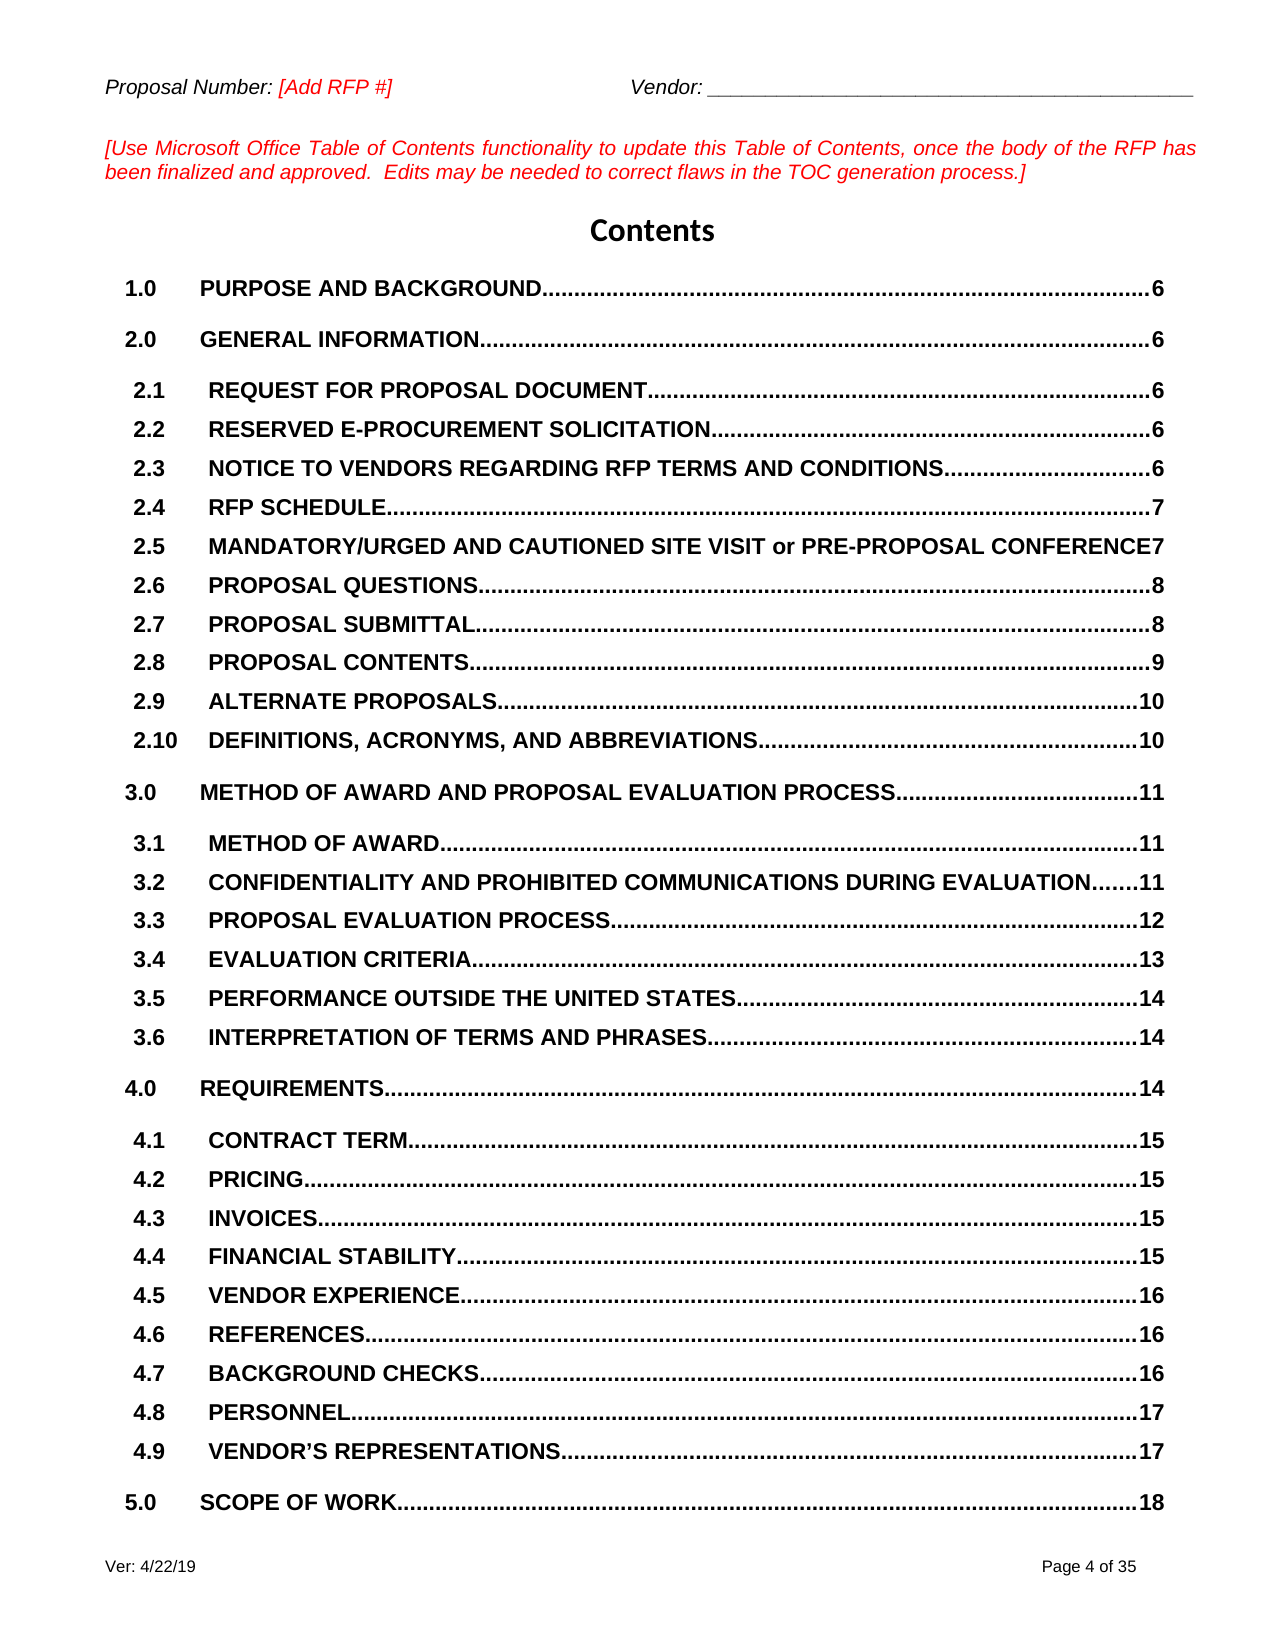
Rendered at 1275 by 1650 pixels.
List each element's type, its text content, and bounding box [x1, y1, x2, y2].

text [Use Microsoft Office Table of Contents functionality to update this Table of Contents, once the body of the RFP has been finalized and approved. Edits may be needed to correct flaws in the TOC generation process.] [105, 136, 1200, 184]
